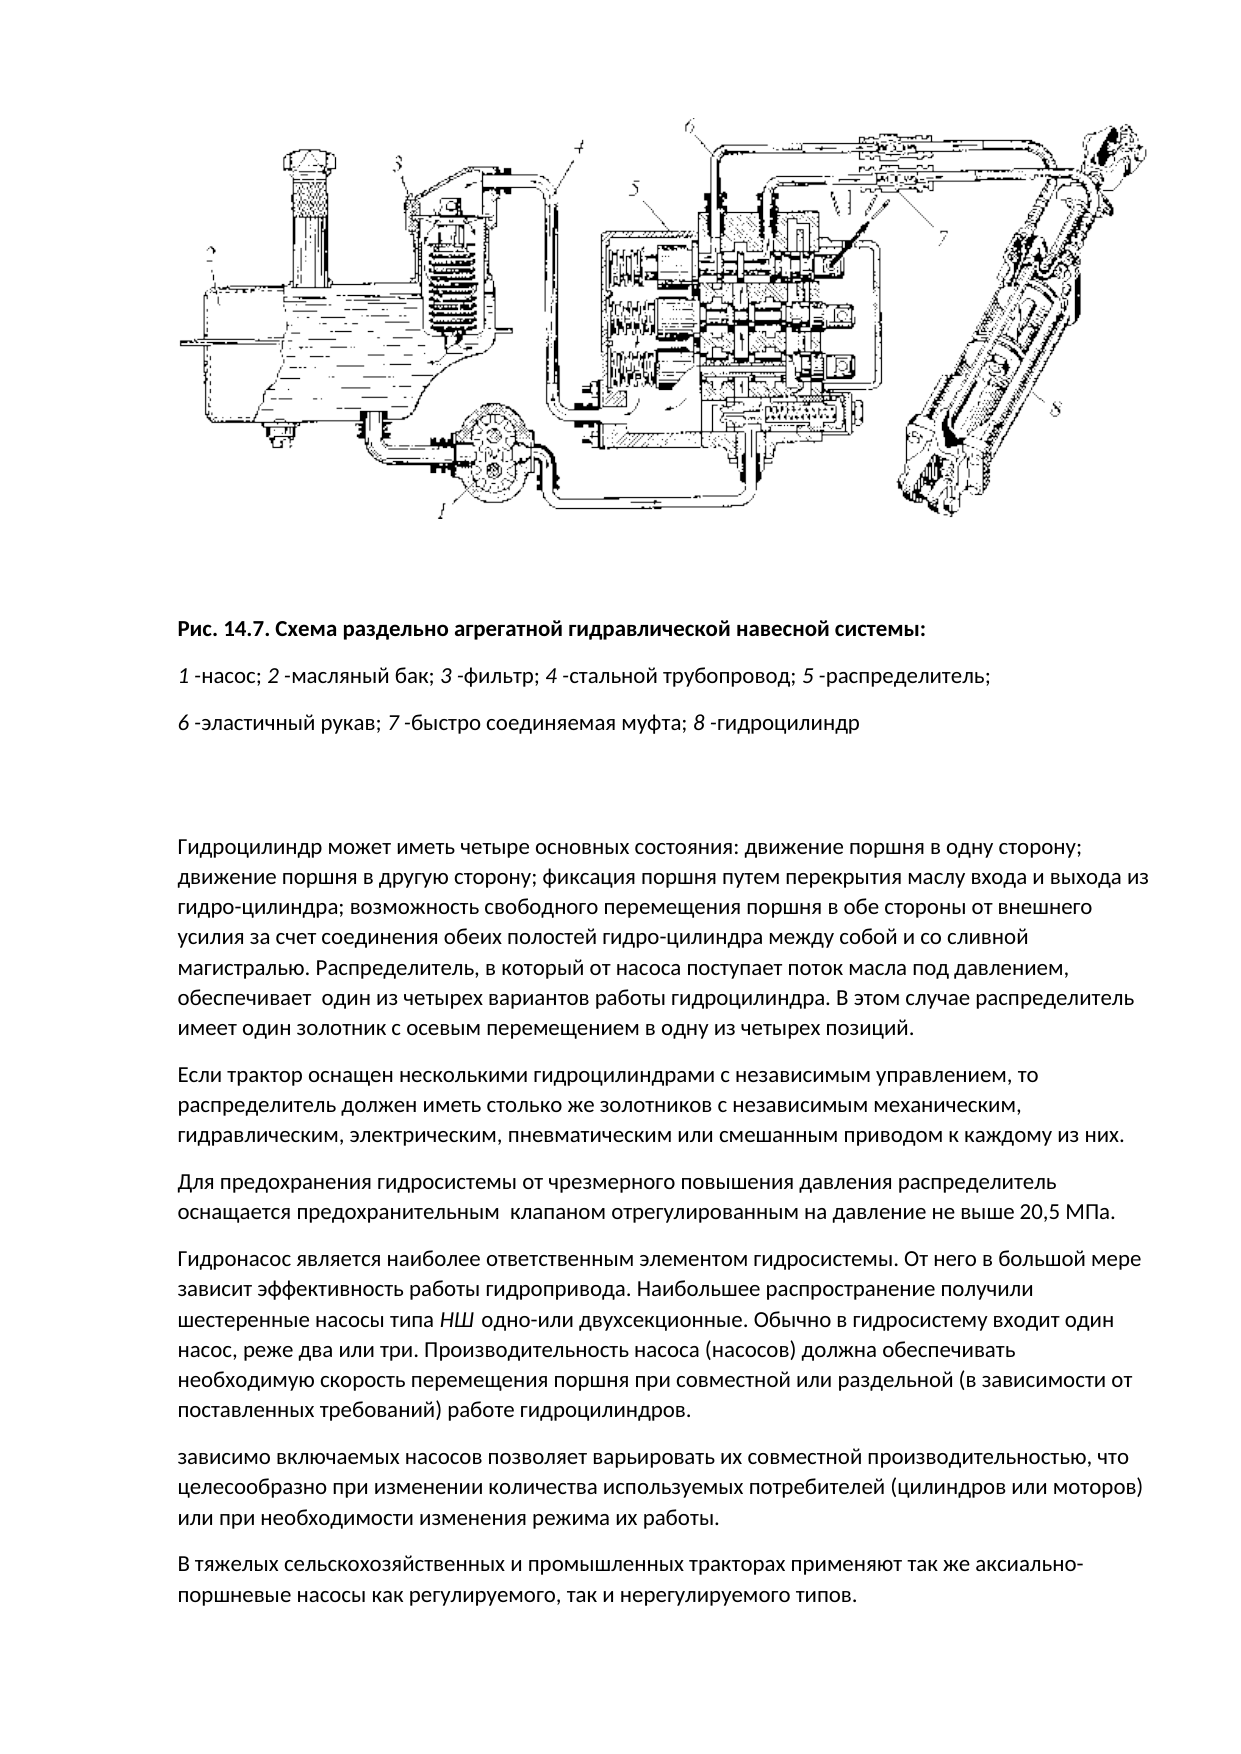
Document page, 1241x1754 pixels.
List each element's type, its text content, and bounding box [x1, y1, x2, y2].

text зависимо включаемых насосов позволяет варьировать их совместной производительностью, что целесообразно при изменении количества используемых потребителей (цилиндров или моторов) или при необходимости изменения режима их работы. [177, 1442, 1152, 1531]
text Если трактор оснащен несколькими гидроцилиндрами с независимым управлением, то распределитель должен иметь столько же золотников с независимым механическим, гидравлическим, электрическим, пневматическим или смешанным приводом к каждому из них. [177, 1060, 1152, 1148]
picture [177, 118, 1149, 519]
text В тяжелых сельскохозяйственных и промышленных тракторах применяют так же аксиально-поршневые насосы как регулируемого, так и нерегулируемого типов. [177, 1549, 1152, 1608]
text 6 -эластичный рукав; 7 -быстро соединяемая муфта; 8 -гидроцилиндр [177, 708, 1152, 736]
text 1 -насос; 2 -масляный бак; 3 -фильтр; 4 -стальной трубопровод; 5 -распределитель; [177, 661, 1152, 689]
text Для предохранения гидросистемы от чрезмерного повышения давления распределитель оснащается предохранительным клапаном отрегулированным на давление не выше 20,5 МПа. [177, 1167, 1152, 1225]
text Рис. 14.7. Схема раздельно агрегатной гидравлической навесной системы: [177, 614, 1152, 642]
text Гидронасос является наиболее ответственным элементом гидросистемы. От него в большой мере зависит эффективность работы гидропривода. Наибольшее распространение получили шестеренные насосы типа НШ одно-или двухсекционные. Обычно в гидросистему входит один насос, реже два или три. Производительность насоса (насосов) должна обеспечивать необходимую скорость перемещения поршня при совместной или раздельной (в зависимости от поставленных требований) работе гидроцилиндров. [177, 1244, 1152, 1423]
text Гидроцилиндр может иметь четыре основных состояния: движение поршня в одну сторону; движение поршня в другую сторону; фиксация поршня путем перекрытия маслу входа и выхода из гидро-цилиндра; возможность свободного перемещения поршня в обе стороны от внешнего усилия за счет соединения обеих полостей гидро-цилиндра между собой и со сливной магистралью. Распределитель, в который от насоса поступает поток масла под давлением, обеспечивает один из четырех вариантов работы гидроцилиндра. В этом случае распределитель имеет один золотник с осевым перемещением в одну из четырех позиций. [177, 832, 1152, 1041]
